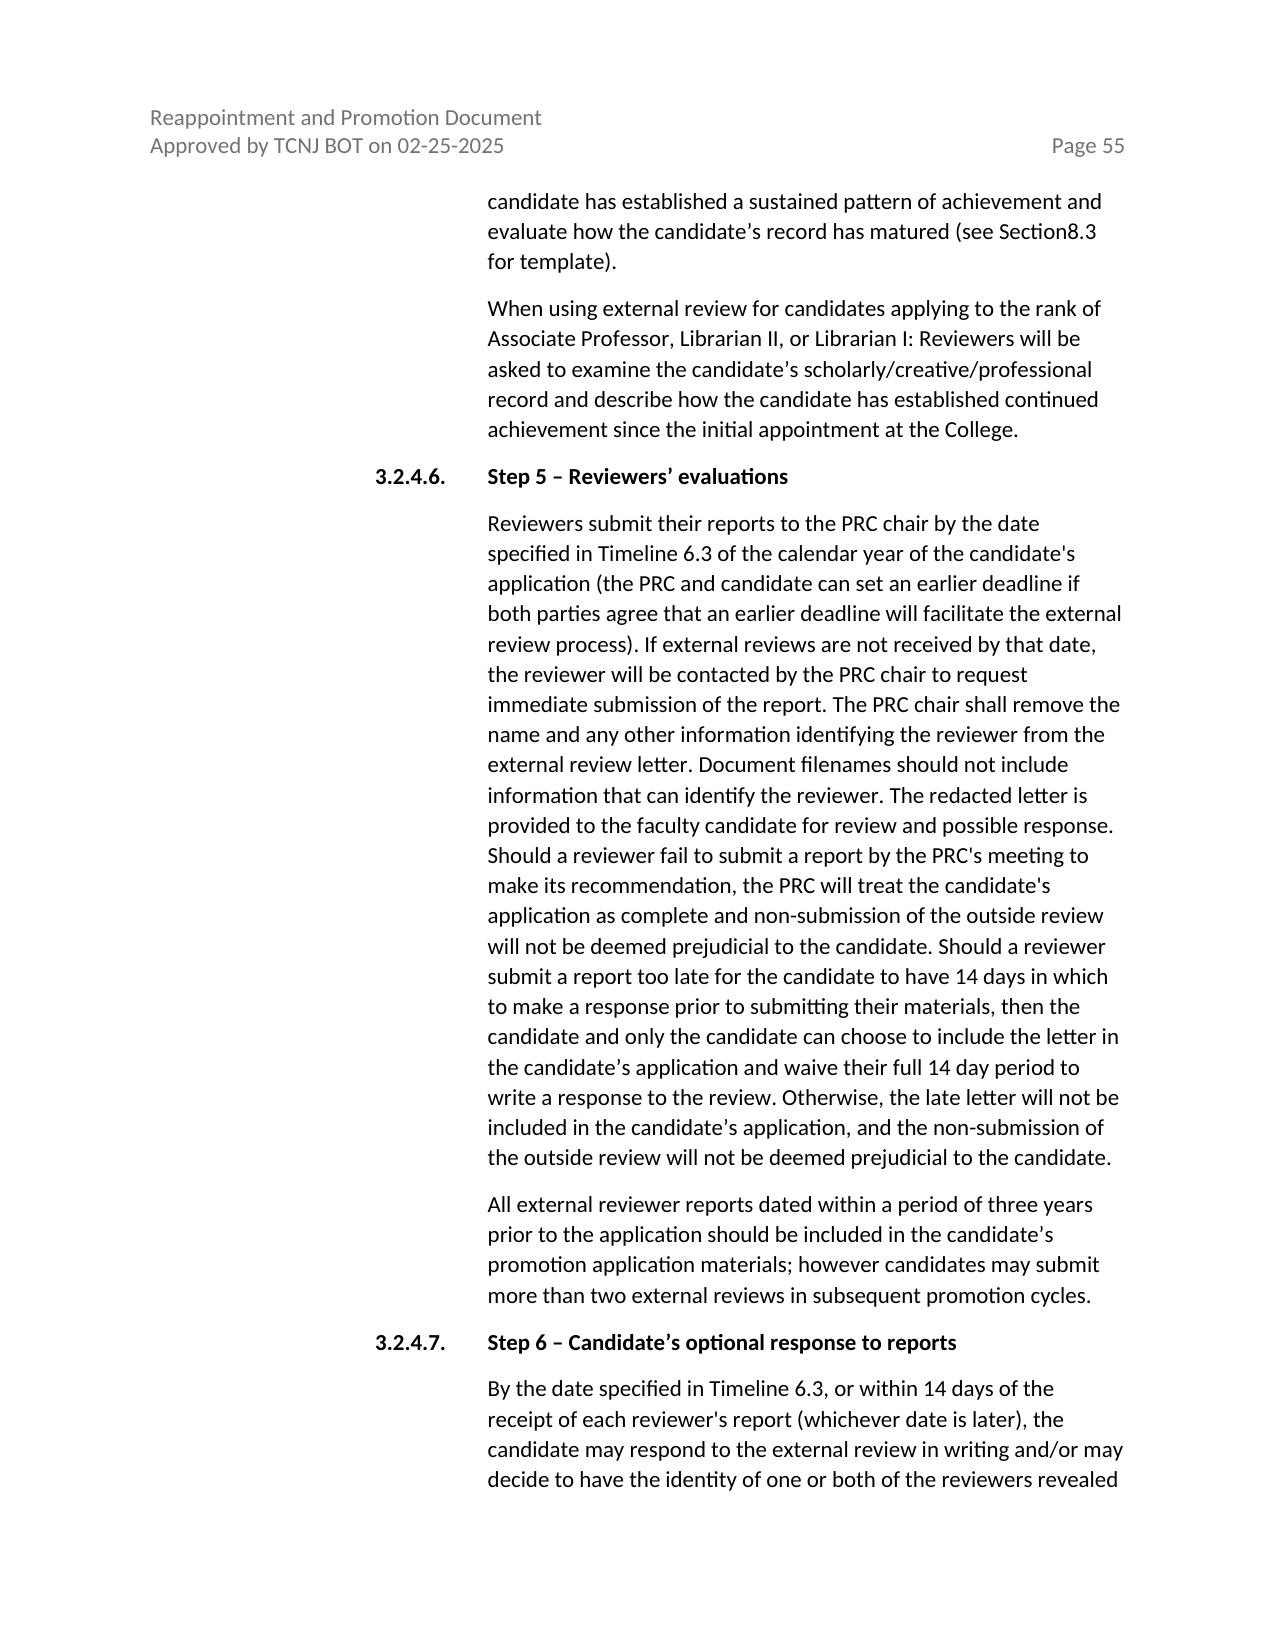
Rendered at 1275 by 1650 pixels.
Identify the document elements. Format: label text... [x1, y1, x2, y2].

text All external reviewer reports dated within a period of three years prior to the application should be included in the candidate’s promotion application materials; however candidates may submit more than two external reviews in subsequent promotion cycles. [487, 1190, 1125, 1309]
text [487, 187, 1125, 276]
text When using external review for candidates applying to the rank of Associate Professor, Librarian II, or Librarian I: Reviewers will be asked to examine the candidate’s scholarly/creative/professional record and describe how the candidate has established continued achievement since the initial appointment at the College. [487, 294, 1125, 443]
text Reviewers submit their reports to the PRC chair by the date specified in Timeline 6.3 of the calendar year of the candidate's application (the PRC and candidate can set an earlier deadline if both parties agree that an earlier deadline will facilitate the external review process). If external reviews are not received by that date, the reviewer will be contacted by the PRC chair to request immediate submission of the report. The PRC chair shall remove the name and any other information identifying the reviewer from the external review letter. Document filenames should not include information that can identify the reviewer. The redacted letter is provided to the faculty candidate for review and possible response. Should a reviewer fail to submit a report by the PRC's meeting to make its recommendation, the PRC will treat the candidate's application as complete and non-submission of the outside review will not be deemed prejudicial to the candidate. Should a reviewer submit a report too late for the candidate to have 14 days in which to make a response prior to submitting their materials, then the candidate and only the candidate can choose to include the letter in the candidate’s application and waive their full 14 day period to write a response to the review. Otherwise, the late letter will not be included in the candidate’s application, and the non-submission of the outside review will not be deemed prejudicial to the candidate. [487, 509, 1125, 1171]
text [487, 1374, 1125, 1493]
text 3.2.4.7. Step 6 – Candidate’s optional response to reports [300, 1328, 1125, 1356]
text 3.2.4.6. Step 5 – Reviewers’ evaluations [300, 462, 1125, 490]
